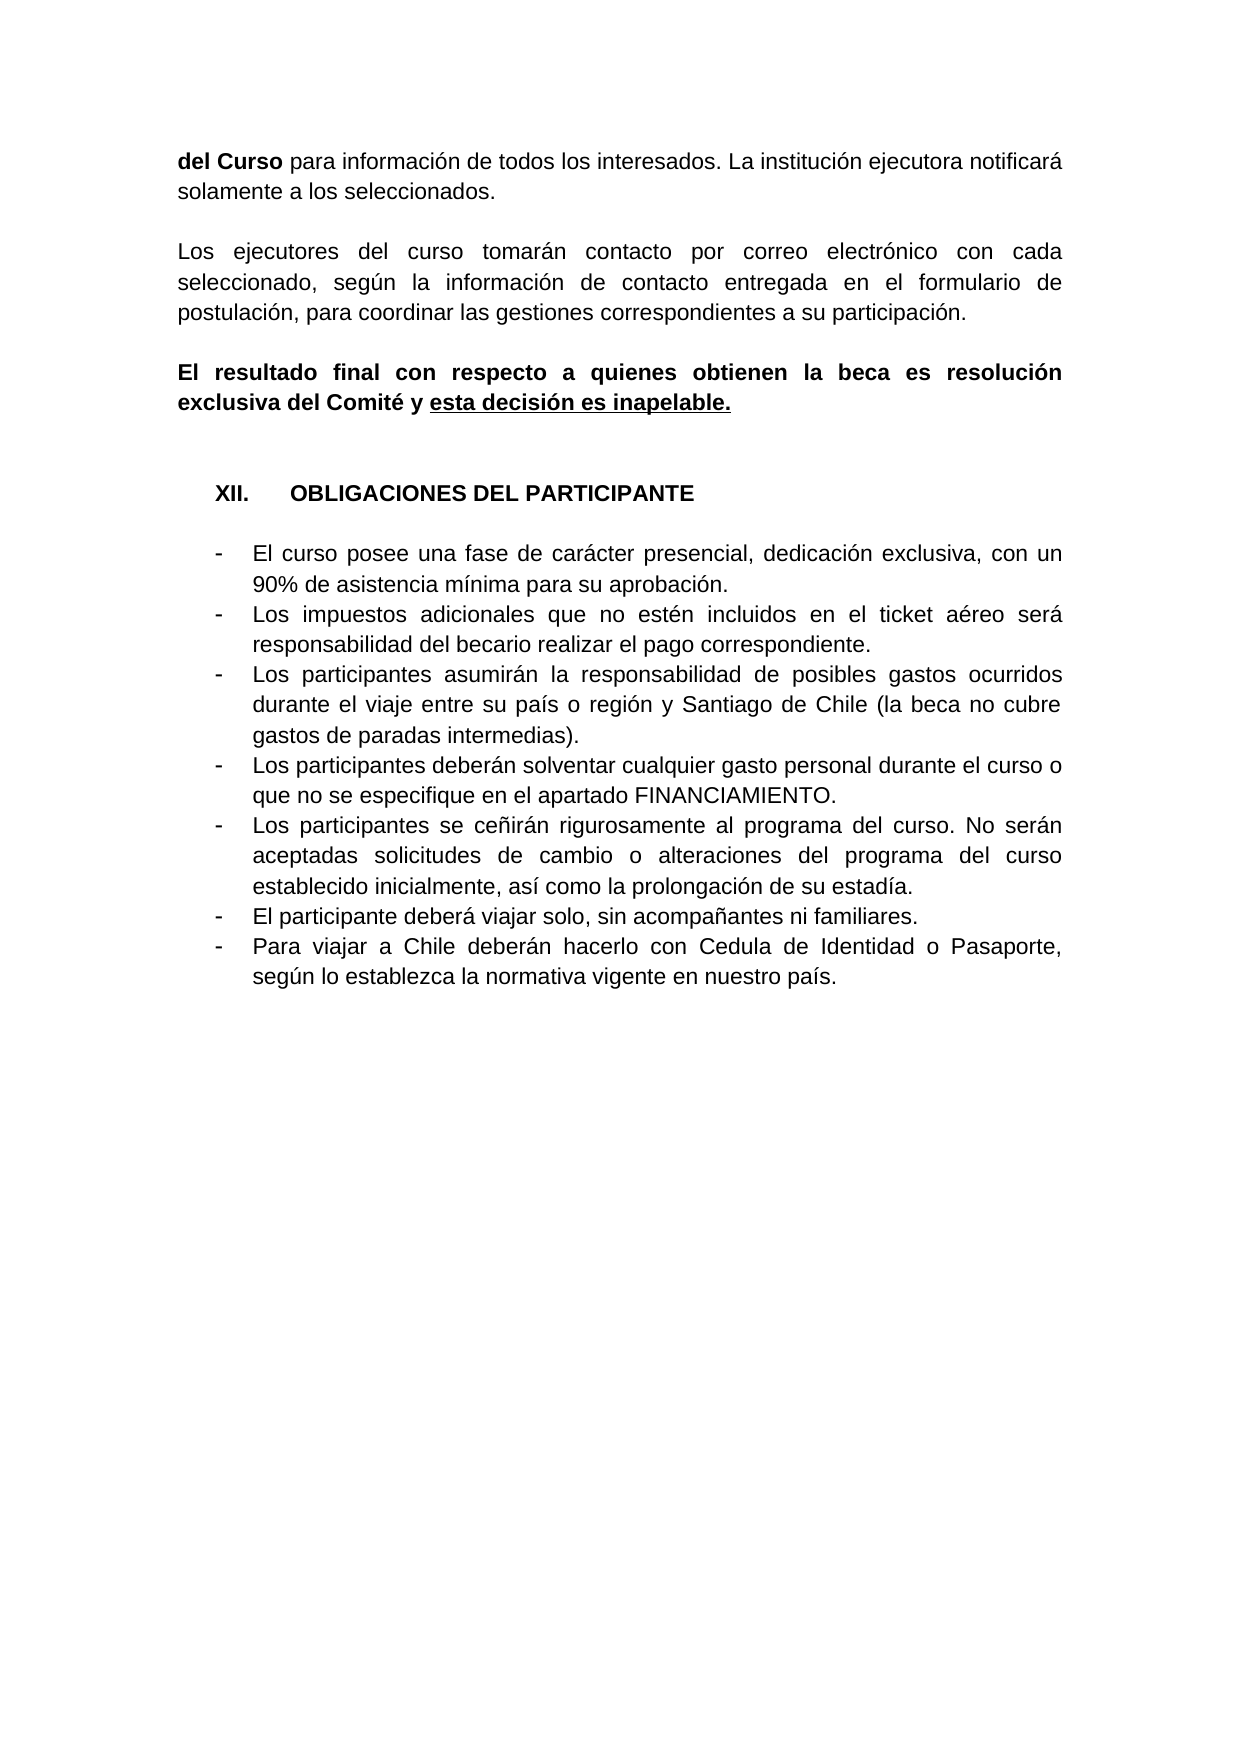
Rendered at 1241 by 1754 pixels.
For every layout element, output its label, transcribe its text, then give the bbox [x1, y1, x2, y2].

list Los participantes deberán solventar cualquier gasto personal durante el curso o que no se especifique en el apartado FINANCIAMIENTO. [215, 752, 1063, 808]
list El curso posee una fase de carácter presencial, dedicación exclusiva, con un 90% de asistencia mínima para su aprobación. [215, 540, 1063, 597]
text El resultado final con respecto a quienes obtienen la beca es resolución exclusiva del Comité y esta decisión es inapelable. [177, 359, 1063, 416]
list OBLIGACIONES DEL PARTICIPANTE [215, 480, 1063, 506]
text Los ejecutores del curso tomarán contacto por correo electrónico con cada seleccionado, según la información de contacto entregada en el formulario de postulación, para coordinar las gestiones correspondientes a su participación. [177, 238, 1063, 325]
list Los participantes se ceñirán rigurosamente al programa del curso. No serán aceptadas solicitudes de cambio o alteraciones del programa del curso establecido inicialmente, así como la prolongación de su estadía. [215, 812, 1063, 899]
list El participante deberá viajar solo, sin acompañantes ni familiares. [215, 903, 1063, 929]
list Los impuestos adicionales que no estén incluidos en el ticket aéreo será responsabilidad del becario realizar el pago correspondiente. [215, 601, 1063, 657]
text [177, 148, 1063, 204]
list Los participantes asumirán la responsabilidad de posibles gastos ocurridos durante el viaje entre su país o región y Santiago de Chile (la beca no cubre gastos de paradas intermedias). [215, 661, 1063, 748]
list Para viajar a Chile deberán hacerlo con Cedula de Identidad o Pasaporte, según lo establezca la normativa vigente en nuestro país. [215, 933, 1063, 989]
